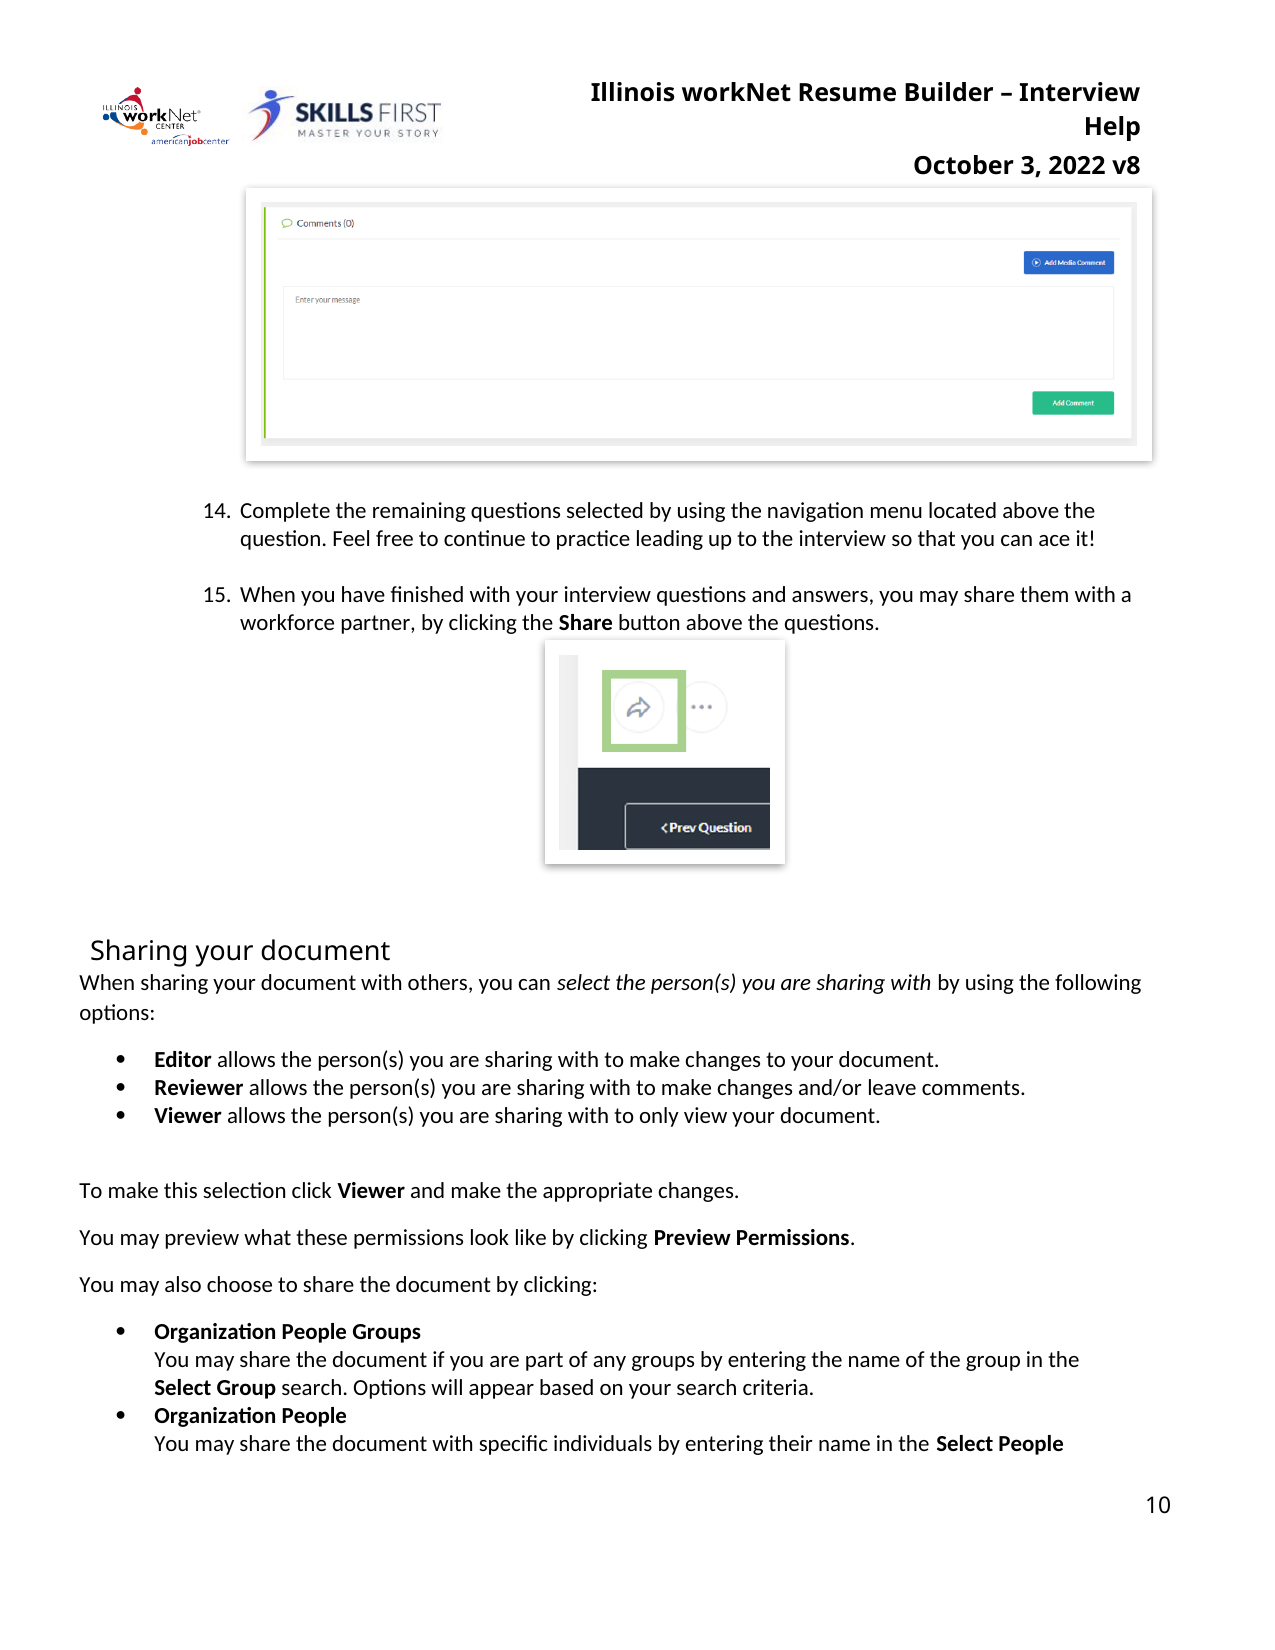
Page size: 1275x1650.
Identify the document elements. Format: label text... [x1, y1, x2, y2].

list Organization People Groups [117, 1317, 1171, 1345]
text When sharing your document with others, you can select the person(s) you are sharing with by using the following options: [79, 968, 1171, 1026]
list Organization People [117, 1401, 1171, 1429]
list Viewer allows the person(s) you are sharing with to only view your document. [117, 1101, 1171, 1129]
subtitle Sharing your document [90, 931, 1171, 968]
list Reviewer allows the person(s) you are sharing with to make changes and/or leave comments. [117, 1073, 1171, 1101]
list Complete the remaining questions selected by using the navigation menu located above the question. Feel free to continue to practice leading up to the interview so that you can ace it! [202, 496, 1171, 552]
list When you have finished with your interview questions and answers, you may share them with a workforce partner, by clicking the Share button above the questions. [202, 580, 1171, 636]
picture [559, 655, 770, 850]
picture [261, 202, 1137, 446]
picture [102, 87, 230, 146]
text To make this selection click Viewer and make the appropriate changes. [79, 1176, 1171, 1204]
text You may share the document if you are part of any groups by entering the name of the group in the Select Group search. Options will appear based on your search criteria. [79, 1345, 1171, 1401]
list Editor allows the person(s) you are sharing with to make changes to your document. [117, 1045, 1171, 1073]
text You may preview what these permissions look like by clicking Preview Permissions. [79, 1223, 1171, 1251]
text You may also choose to share the document by clicking: [79, 1270, 1171, 1298]
picture [242, 86, 449, 146]
